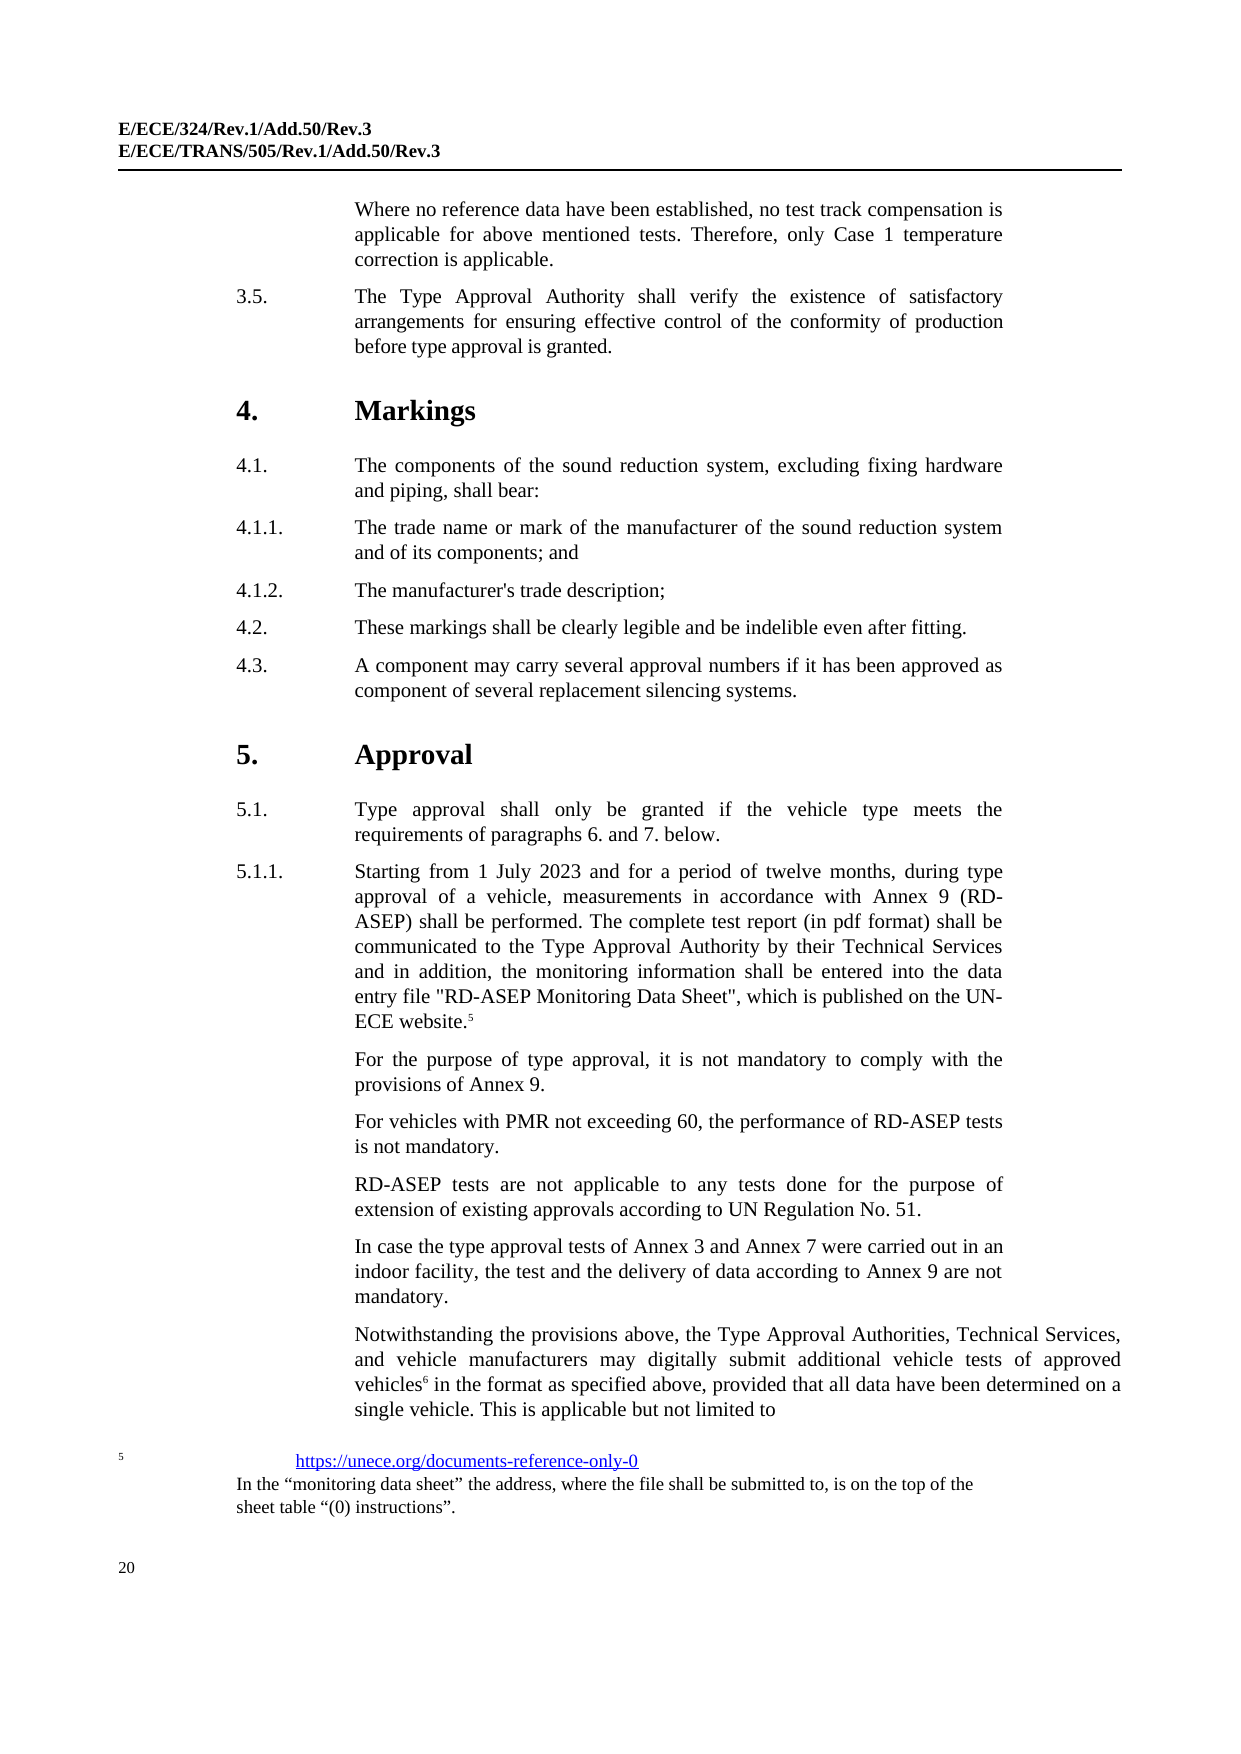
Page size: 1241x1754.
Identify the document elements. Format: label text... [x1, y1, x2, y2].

text 3.5. The Type Approval Authority shall verify the existence of satisfactory arrangements for ensuring effective control of the conformity of production before type approval is granted. [236, 283, 1004, 358]
text RD-ASEP tests are not applicable to any tests done for the purpose of extension of existing approvals according to UN Regulation No. 51. [354, 1171, 1004, 1221]
text 5.1.1. Starting from 1 July 2023 and for a period of twelve months, during type approval of a vehicle, measurements in accordance with Annex 9 (RD-ASEP) shall be performed. The complete test report (in pdf format) shall be communicated to the Type Approval Authority by their Technical Services and in addition, the monitoring information shall be entered into the data entry file "RD-ASEP Monitoring Data Sheet", which is published on the UN-ECE website. [236, 858, 1004, 1033]
text 5. Approval [118, 739, 1004, 771]
text Where no reference data have been established, no test track compensation is applicable for above mentioned tests. Therefore, only Case 1 temperature correction is applicable. [354, 196, 1004, 271]
text For vehicles with PMR not exceeding 60, the performance of RD-ASEP tests is not mandatory. [354, 1108, 1004, 1158]
text In case the type approval tests of Annex 3 and Annex 7 were carried out in an indoor facility, the test and the delivery of data according to Annex 9 are not mandatory. [354, 1233, 1004, 1308]
text 4.1. The components of the sound reduction system, excluding fixing hardware and piping, shall bear: [236, 452, 1004, 502]
text 4.1.1. The trade name or mark of the manufacturer of the sound reduction system and of its components; and [236, 514, 1004, 564]
text Notwithstanding the provisions above, the Type Approval Authorities, Technical Services, and vehicle manufacturers may digitally submit additional vehicle tests of approved vehicles in the format as specified above, provided that all data have been determined on a single vehicle. This is applicable but not limited to [354, 1321, 1122, 1421]
text 4.2. These markings shall be clearly legible and be indelible even after fitting. [236, 614, 1004, 639]
text 4. Markings [118, 396, 1004, 427]
text 5.1. Type approval shall only be granted if the vehicle type meets the requirements of paragraphs 6. and 7. below. [236, 796, 1004, 846]
text For the purpose of type approval, it is not mandatory to comply with the provisions of Annex 9. [354, 1046, 1004, 1096]
text 4.3. A component may carry several approval numbers if it has been approved as component of several replacement silencing systems. [236, 652, 1004, 702]
text 4.1.2. The manufacturer's trade description; [236, 577, 1004, 602]
